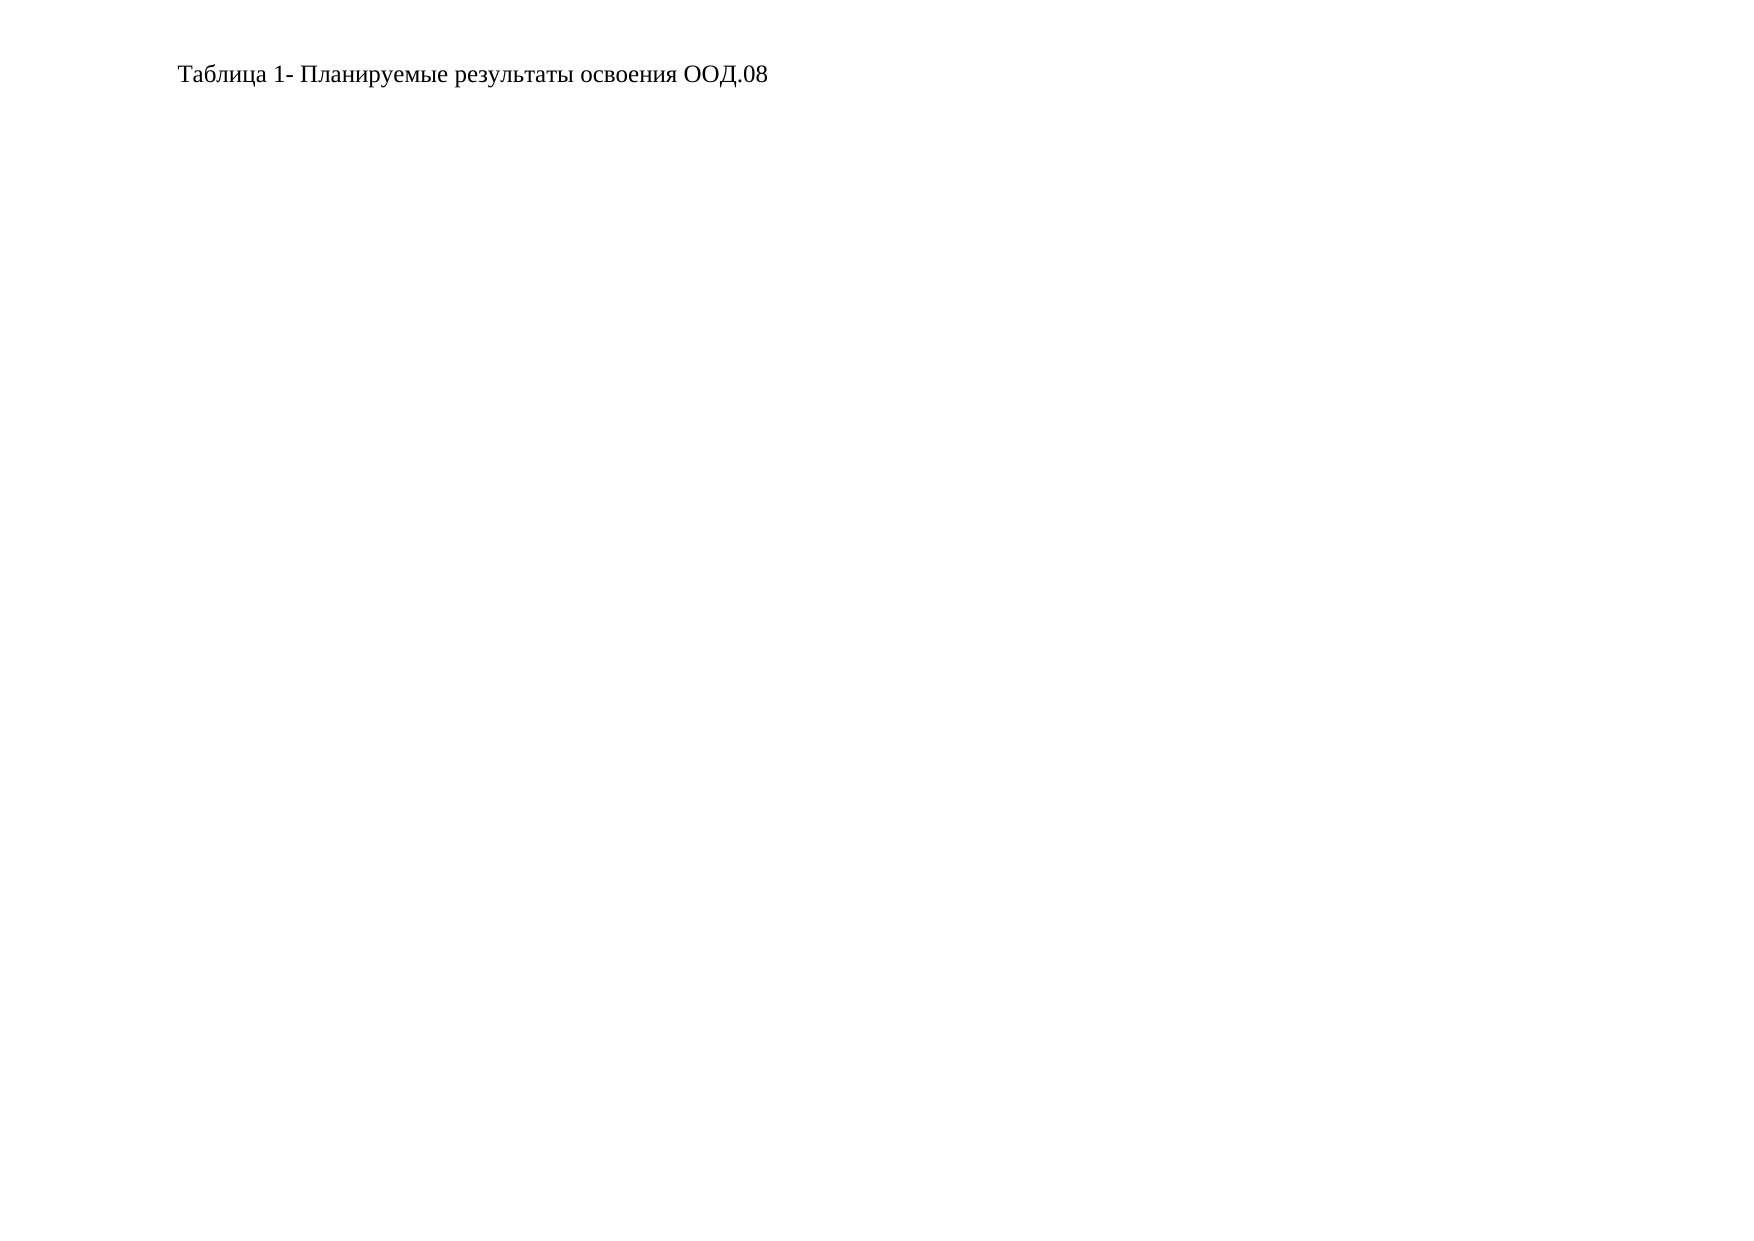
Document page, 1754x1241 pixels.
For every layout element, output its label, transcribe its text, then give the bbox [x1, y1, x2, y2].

text Таблица 1- Планируемые результаты освоения ООД.08 [103, 59, 1636, 88]
